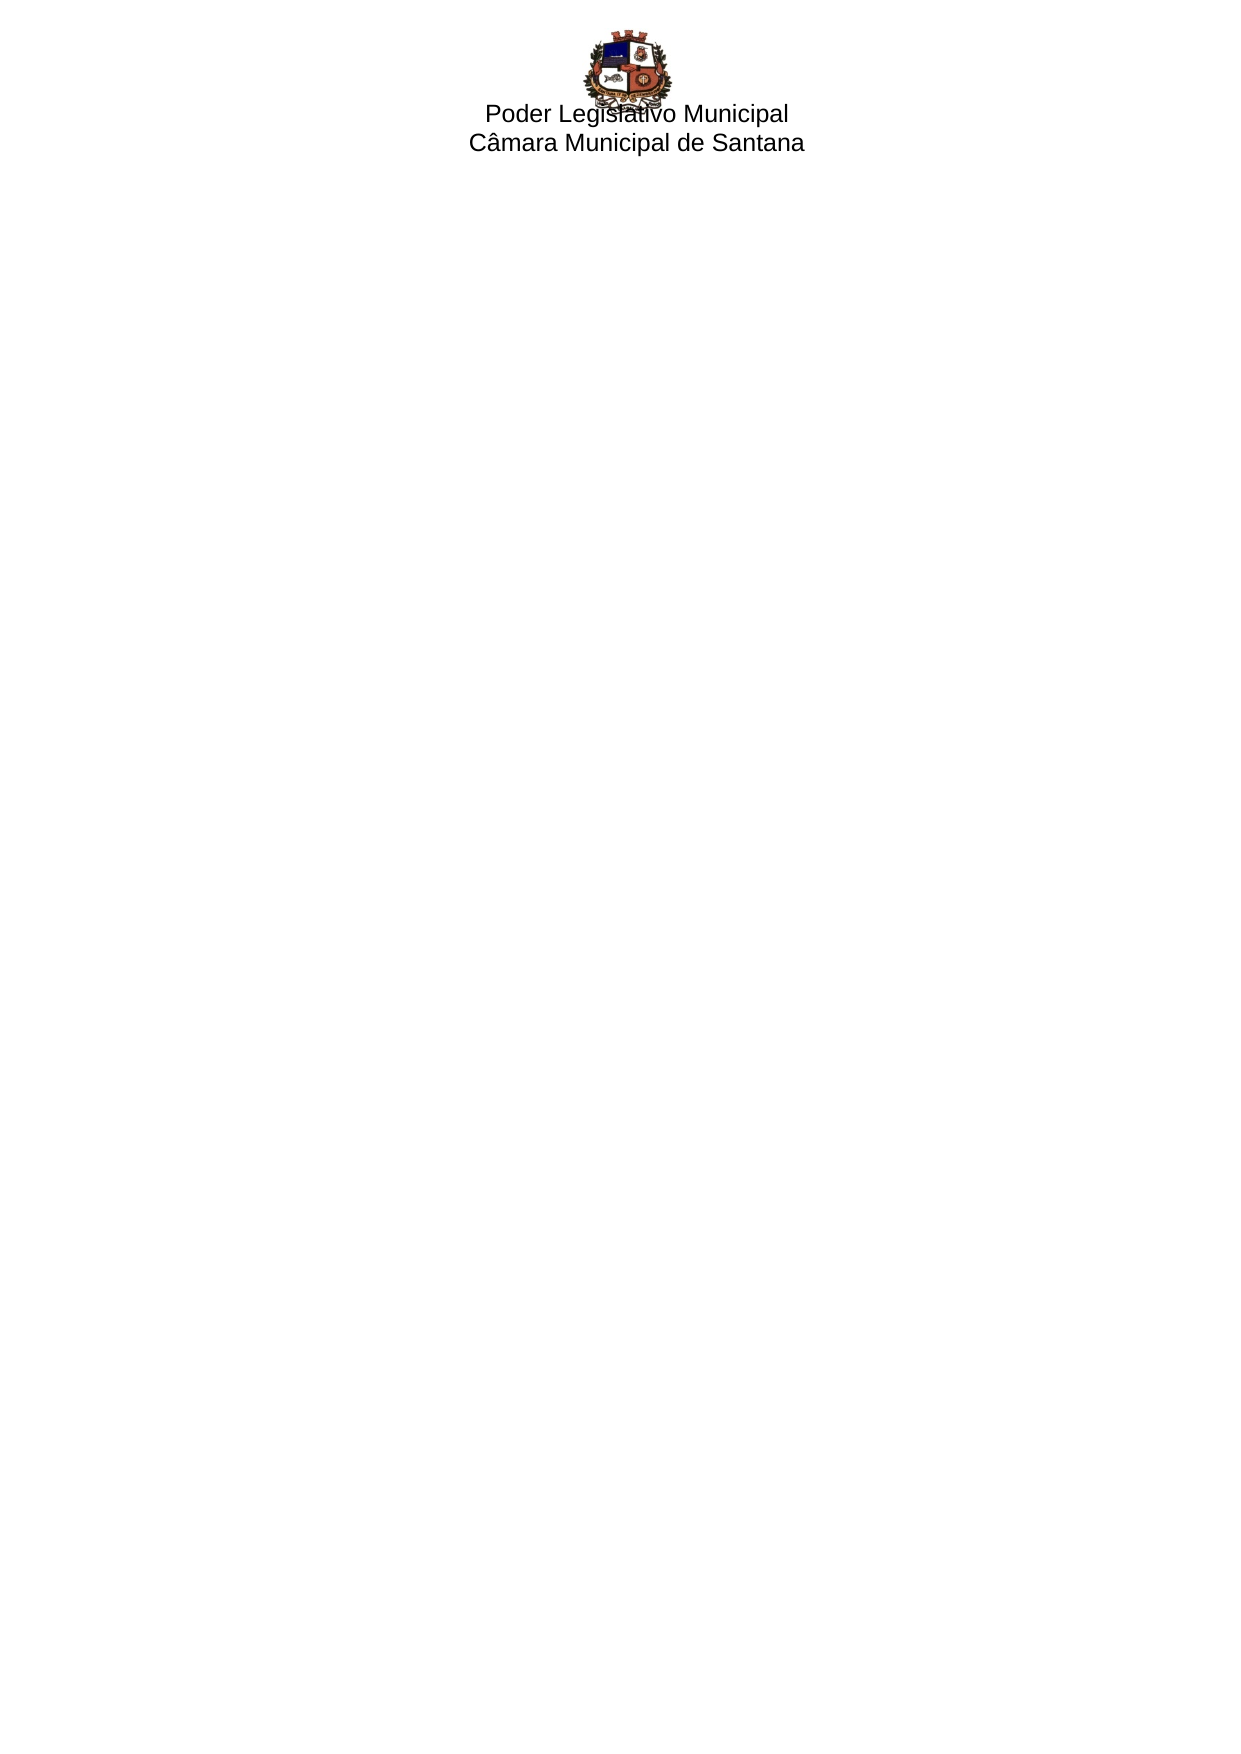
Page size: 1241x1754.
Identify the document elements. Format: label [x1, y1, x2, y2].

picture [665, 110, 673, 115]
picture [582, 28, 674, 115]
